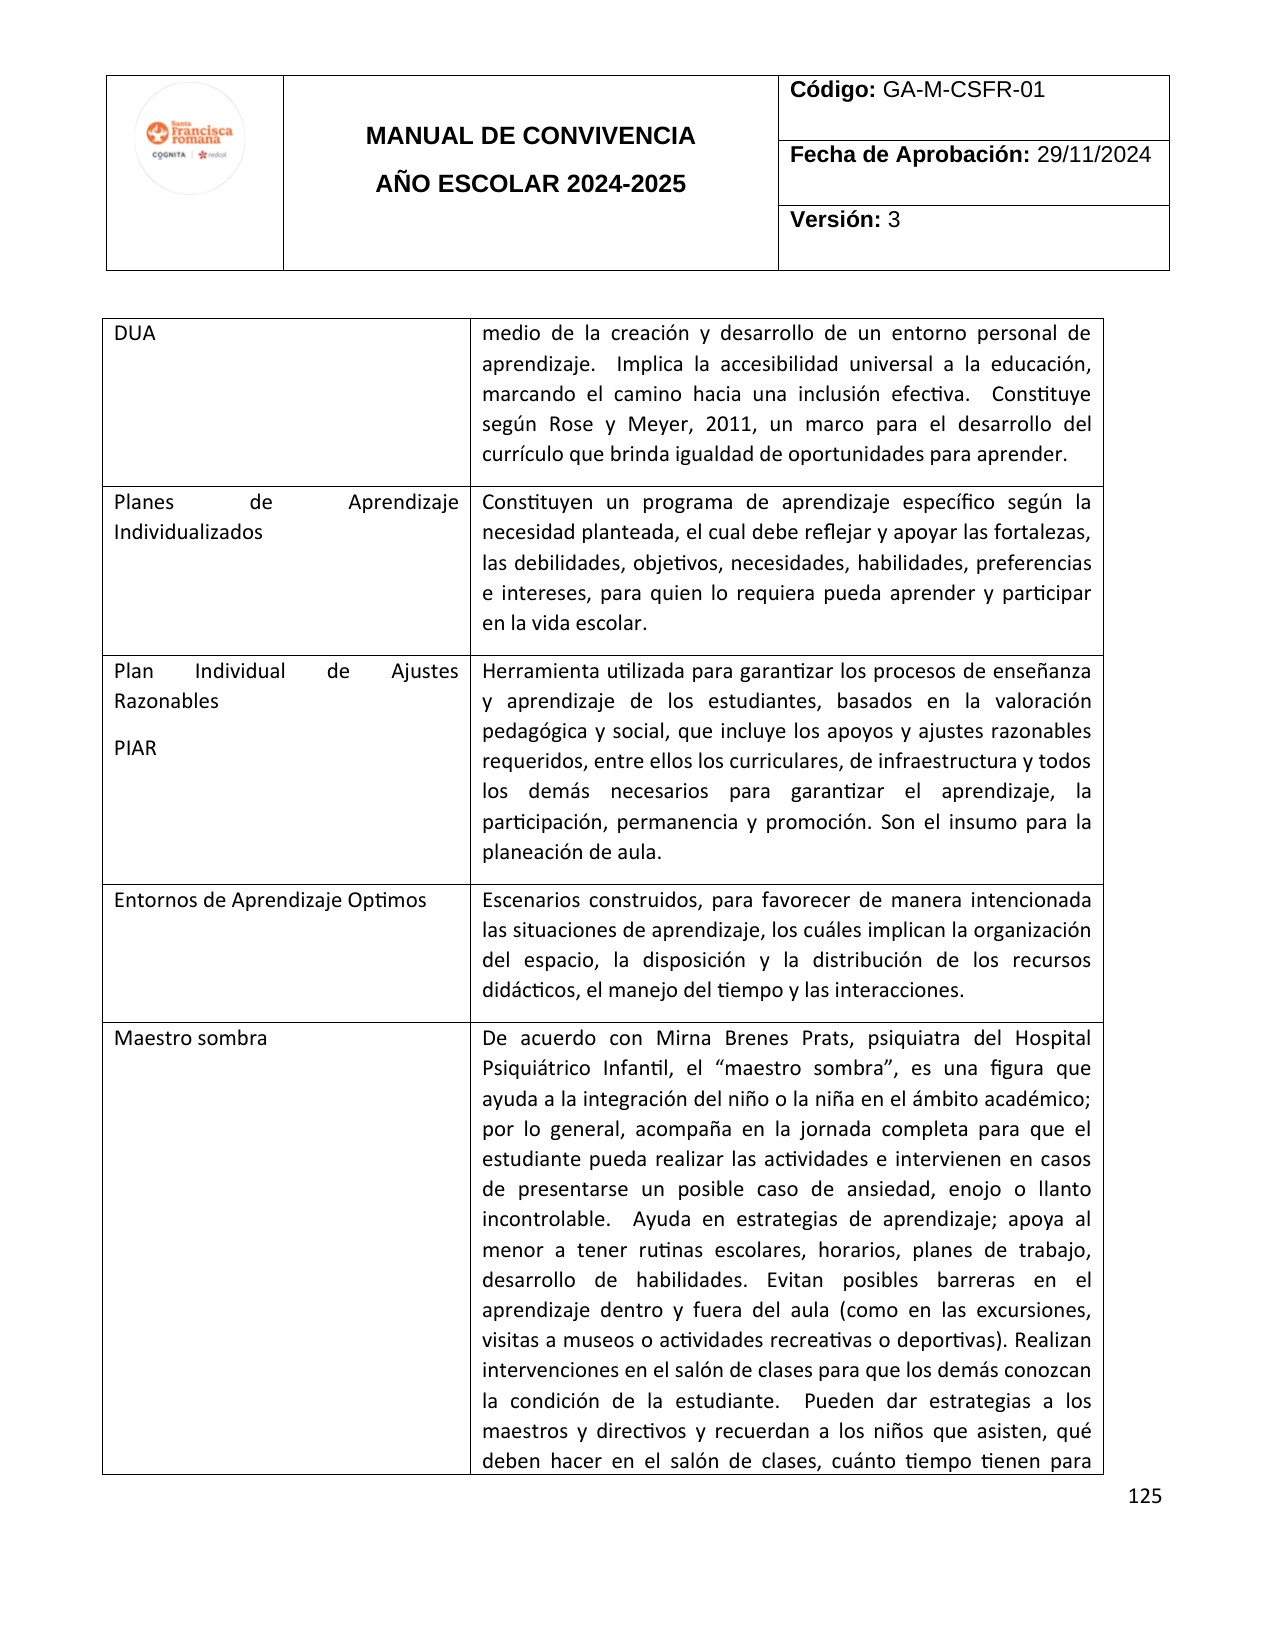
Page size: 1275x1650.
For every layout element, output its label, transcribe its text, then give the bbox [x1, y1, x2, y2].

table_cell Constituyen un programa de aprendizaje específico según la necesidad planteada, el cual debe reflejar y apoyar las fortalezas, las debilidades, objetivos, necesidades, habilidades, preferencias e intereses, para quien lo requiera pueda aprender y participar en la vida escolar. [471, 487, 1103, 655]
picture [134, 81, 246, 195]
table_cell Entornos de Aprendizaje Optimos [103, 885, 470, 1022]
table_cell Herramienta utilizada para garantizar los procesos de enseñanza y aprendizaje de los estudiantes, basados en la valoración pedagógica y social, que incluye los apoyos y ajustes razonables requeridos, entre ellos los curriculares, de infraestructura y todos los demás necesarios para garantizar el aprendizaje, la participación, permanencia y promoción. Son el insumo para la planeación de aula. [471, 656, 1103, 884]
table_cell Plan Individual de Ajustes Razonables PIAR [103, 656, 470, 884]
table_cell Maestro sombra [103, 1023, 470, 1474]
table_header Diseño Universal para el aprendizaje DUA [103, 319, 470, 486]
table_cell Planes de Aprendizaje Individualizados [103, 487, 470, 655]
table_cell Escenarios construidos, para favorecer de manera intencionada las situaciones de aprendizaje, los cuáles implican la organización del espacio, la disposición y la distribución de los recursos didácticos, el manejo del tiempo y las interacciones. [471, 885, 1103, 1022]
